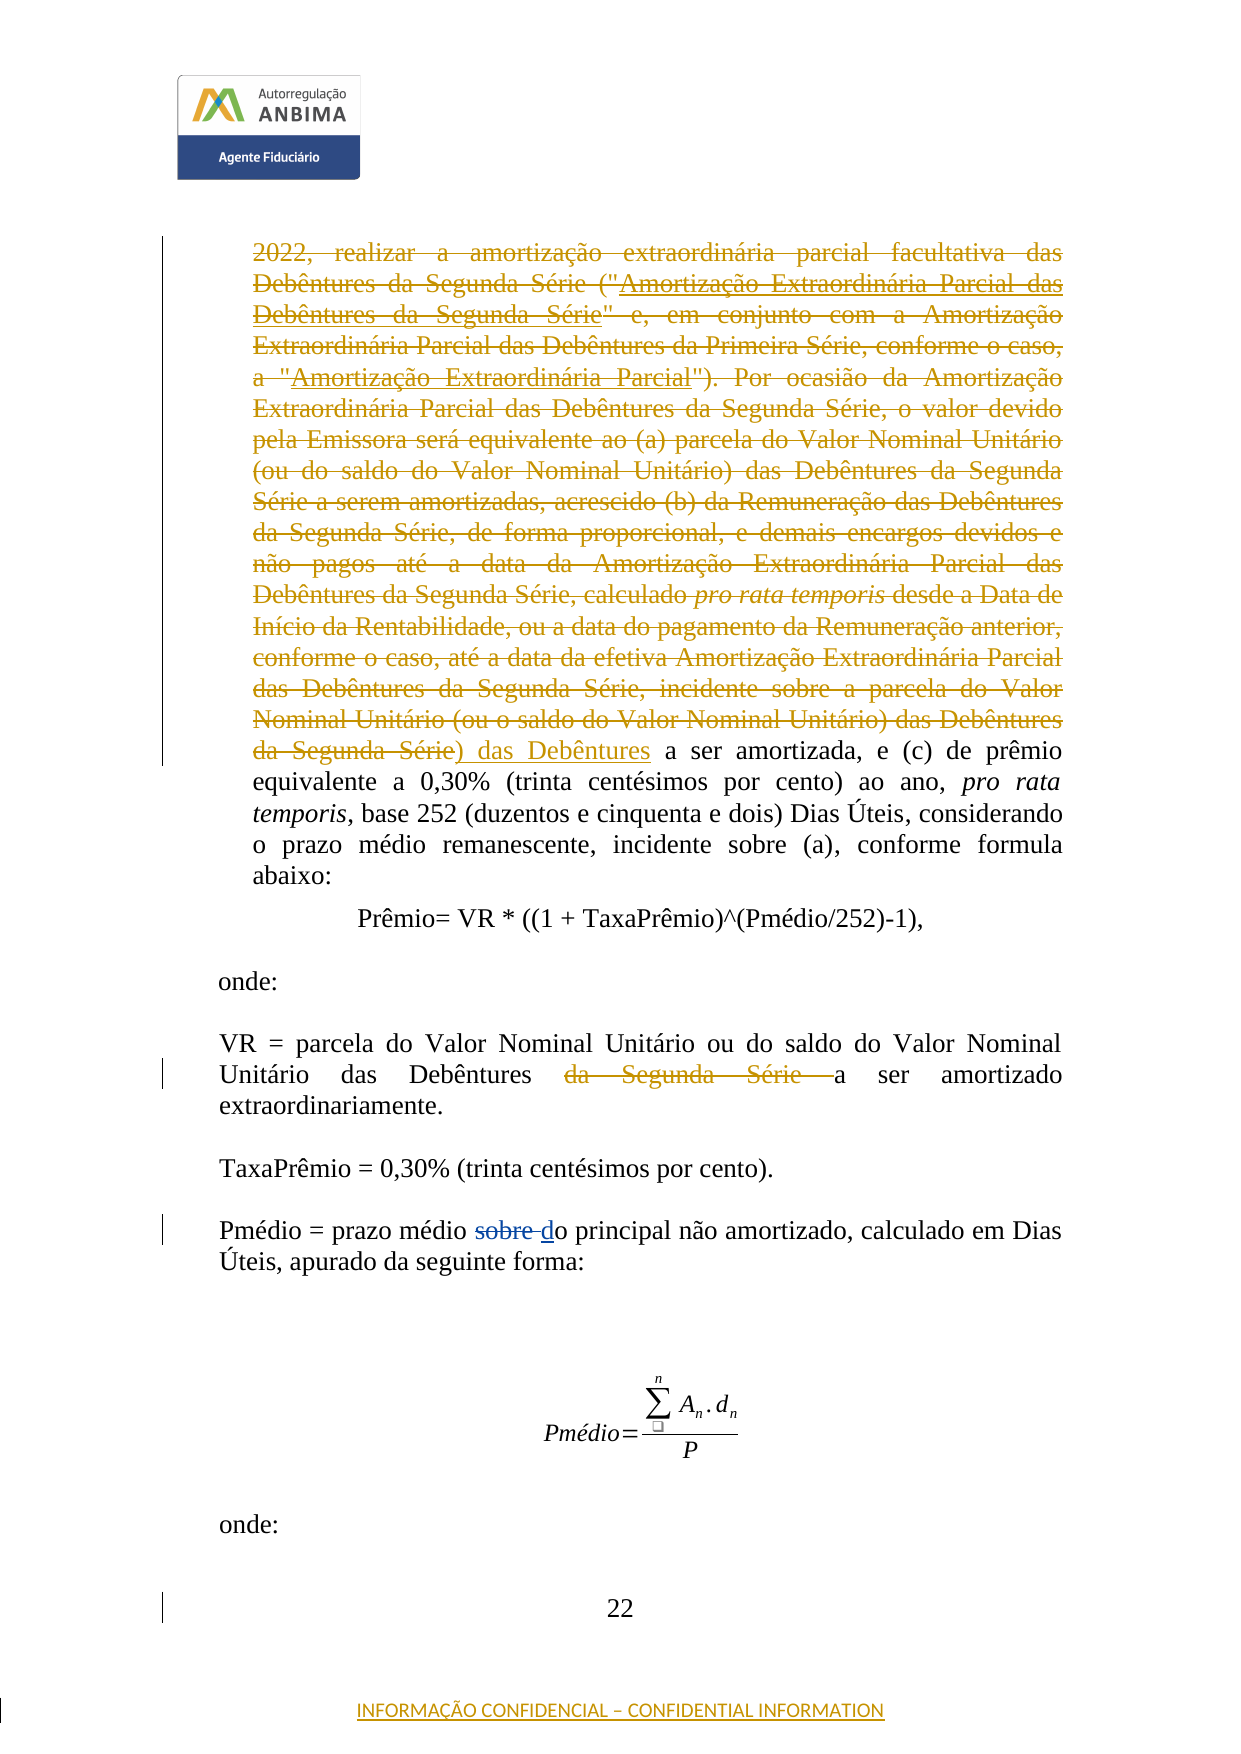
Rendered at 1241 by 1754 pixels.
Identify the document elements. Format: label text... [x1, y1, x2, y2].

list onde: [218, 965, 1063, 996]
list TaxaPrêmio = 0,30% (trinta centésimos por cento). [219, 1152, 1063, 1183]
list VR = parcela do Valor Nominal Unitário ou do saldo do Valor Nominal Unitário das Debêntures a ser amortizado extraordinariamente. [219, 1027, 1063, 1121]
picture [177, 75, 361, 180]
list Pmédio = prazo médio o principal não amortizado, calculado em Dias Úteis, apurado da seguinte forma: [219, 1214, 1063, 1276]
list onde: [219, 1508, 1063, 1539]
list Prêmio= VR * ((1 + TaxaPrêmio)^(Pmédio/252)-1), [218, 903, 1063, 934]
